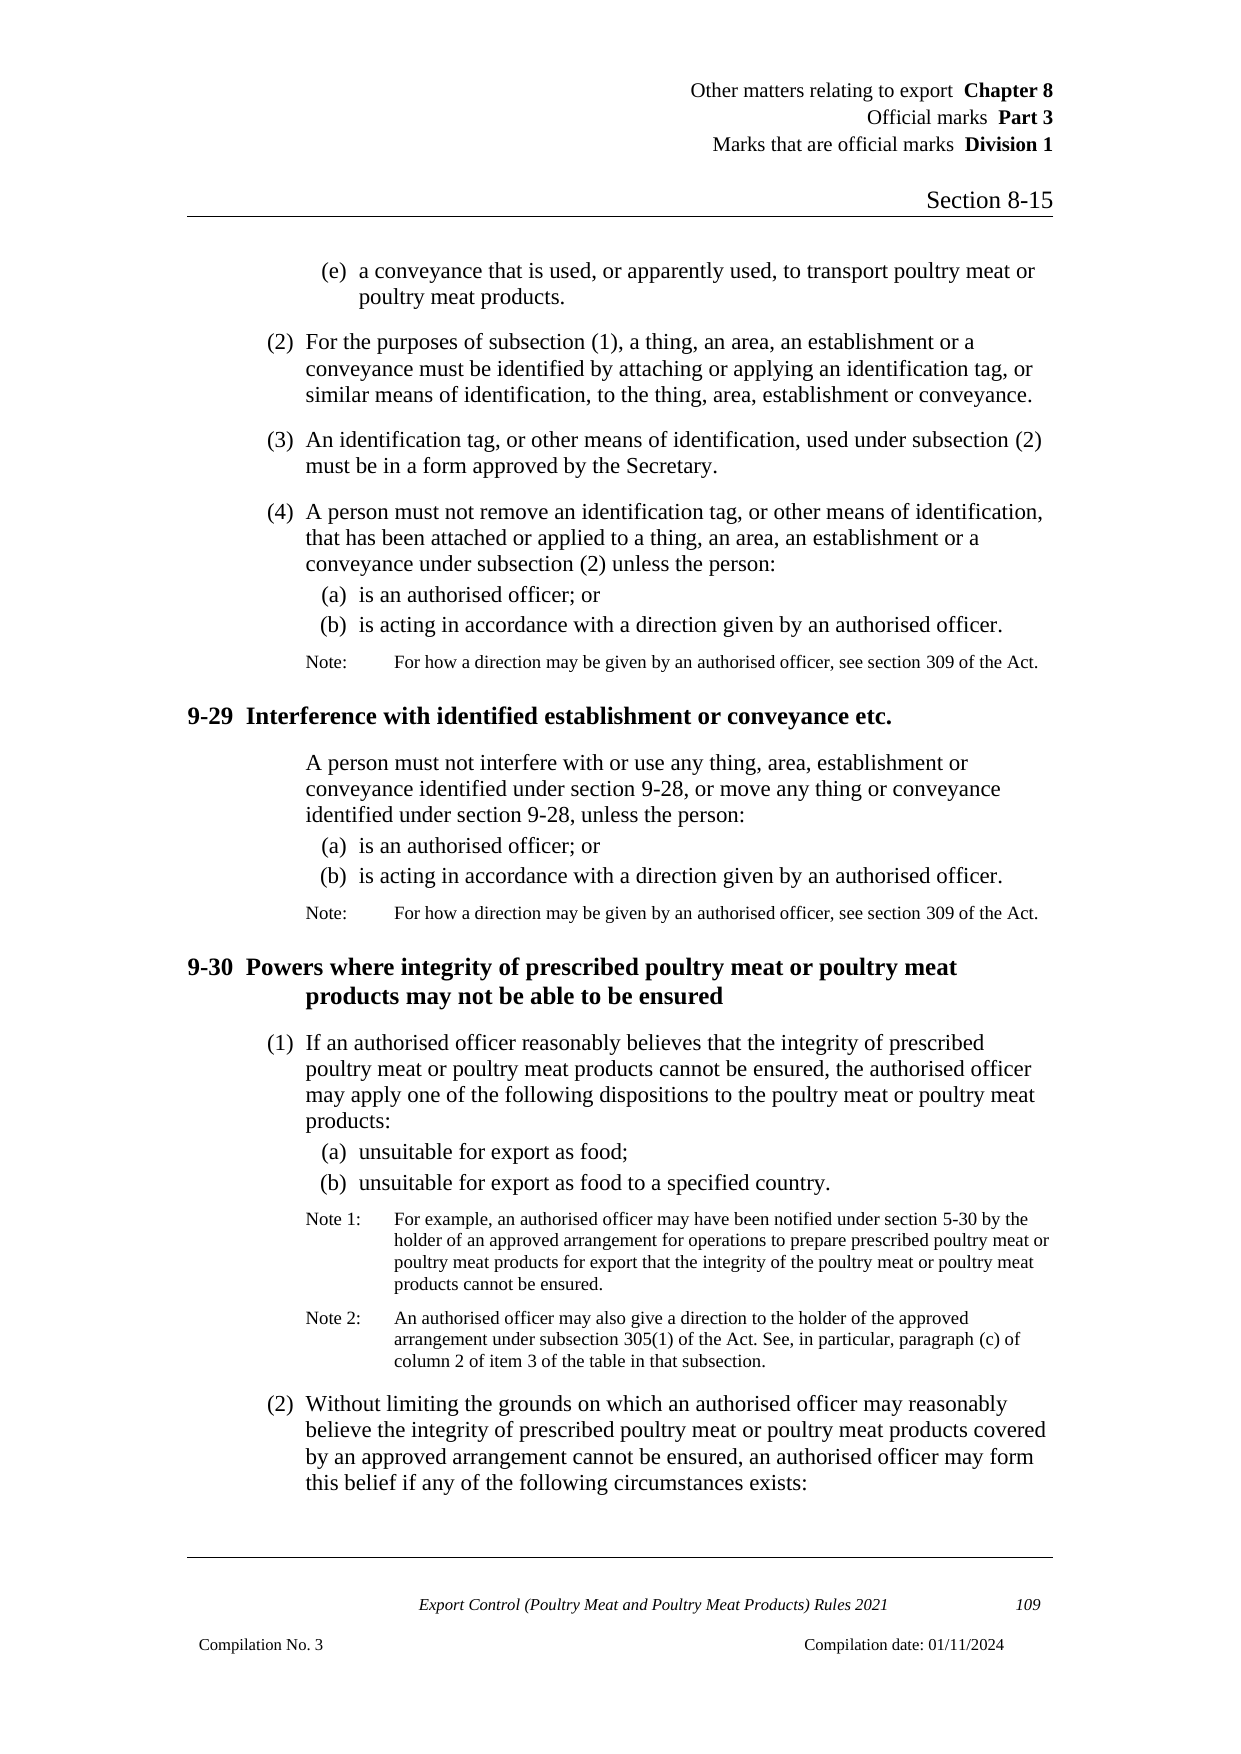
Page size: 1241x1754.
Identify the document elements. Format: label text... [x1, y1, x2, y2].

text Note: For how a direction may be given by an authorised officer, see section 309 of the Act. [305, 902, 1053, 923]
text (2) For the purposes of subsection (1), a thing, an area, an establishment or a conveyance must be identified by attaching or applying an identification tag, or similar means of identification, to the thing, area, establishment or conveyance. [187, 328, 1053, 407]
text (e) a conveyance that is used, or apparently used, to transport poultry meat or poultry meat products. [187, 257, 1053, 310]
text A person must not interfere with or use any thing, area, establishment or conveyance identified under section 9-28, or move any thing or conveyance identified under section 9-28, unless the person: [187, 749, 1053, 828]
text Note: For how a direction may be given by an authorised officer, see section 309 of the Act. [305, 651, 1053, 672]
text (a) is an authorised officer; or [187, 832, 1053, 858]
text (4) A person must not remove an identification tag, or other means of identification, that has been attached or applied to a thing, an area, an establishment or a conveyance under subsection (2) unless the person: [187, 498, 1053, 577]
text (a) unsuitable for export as food; [187, 1138, 1053, 1164]
text (2) Without limiting the grounds on which an authorised officer may reasonably believe the integrity of prescribed poultry meat or poultry meat products covered by an approved arrangement cannot be ensured, an authorised officer may form this belief if any of the following circumstances exists: [187, 1390, 1053, 1496]
text (b) unsuitable for export as food to a specified country. [187, 1169, 1053, 1195]
text (b) is acting in accordance with a direction given by an authorised officer. [187, 611, 1053, 638]
text Note 1: For example, an authorised officer may have been notified under section 5-30 by the holder of an approved arrangement for operations to prepare prescribed poultry meat or poultry meat products for export that the integrity of the poultry meat or poultry meat products cannot be ensured. [305, 1208, 1053, 1294]
text (b) is acting in accordance with a direction given by an authorised officer. [187, 862, 1053, 889]
text (3) An identification tag, or other means of identification, used under subsection (2) must be in a form approved by the Secretary. [187, 426, 1053, 479]
text Note 2: An authorised officer may also give a direction to the holder of the approved arrangement under subsection 305(1) of the Act. See, in particular, paragraph (c) of column 2 of item 3 of the table in that subsection. [305, 1307, 1053, 1371]
text (a) is an authorised officer; or [187, 581, 1053, 607]
text (1) If an authorised officer reasonably believes that the integrity of prescribed poultry meat or poultry meat products cannot be ensured, the authorised officer may apply one of the following dispositions to the poultry meat or poultry meat products: [187, 1028, 1053, 1134]
text 9-29 Interference with identified establishment or conveyance etc. [187, 701, 1053, 730]
text 9-30 Powers where integrity of prescribed poultry meat or poultry meat products may not be able to be ensured [187, 952, 1053, 1010]
